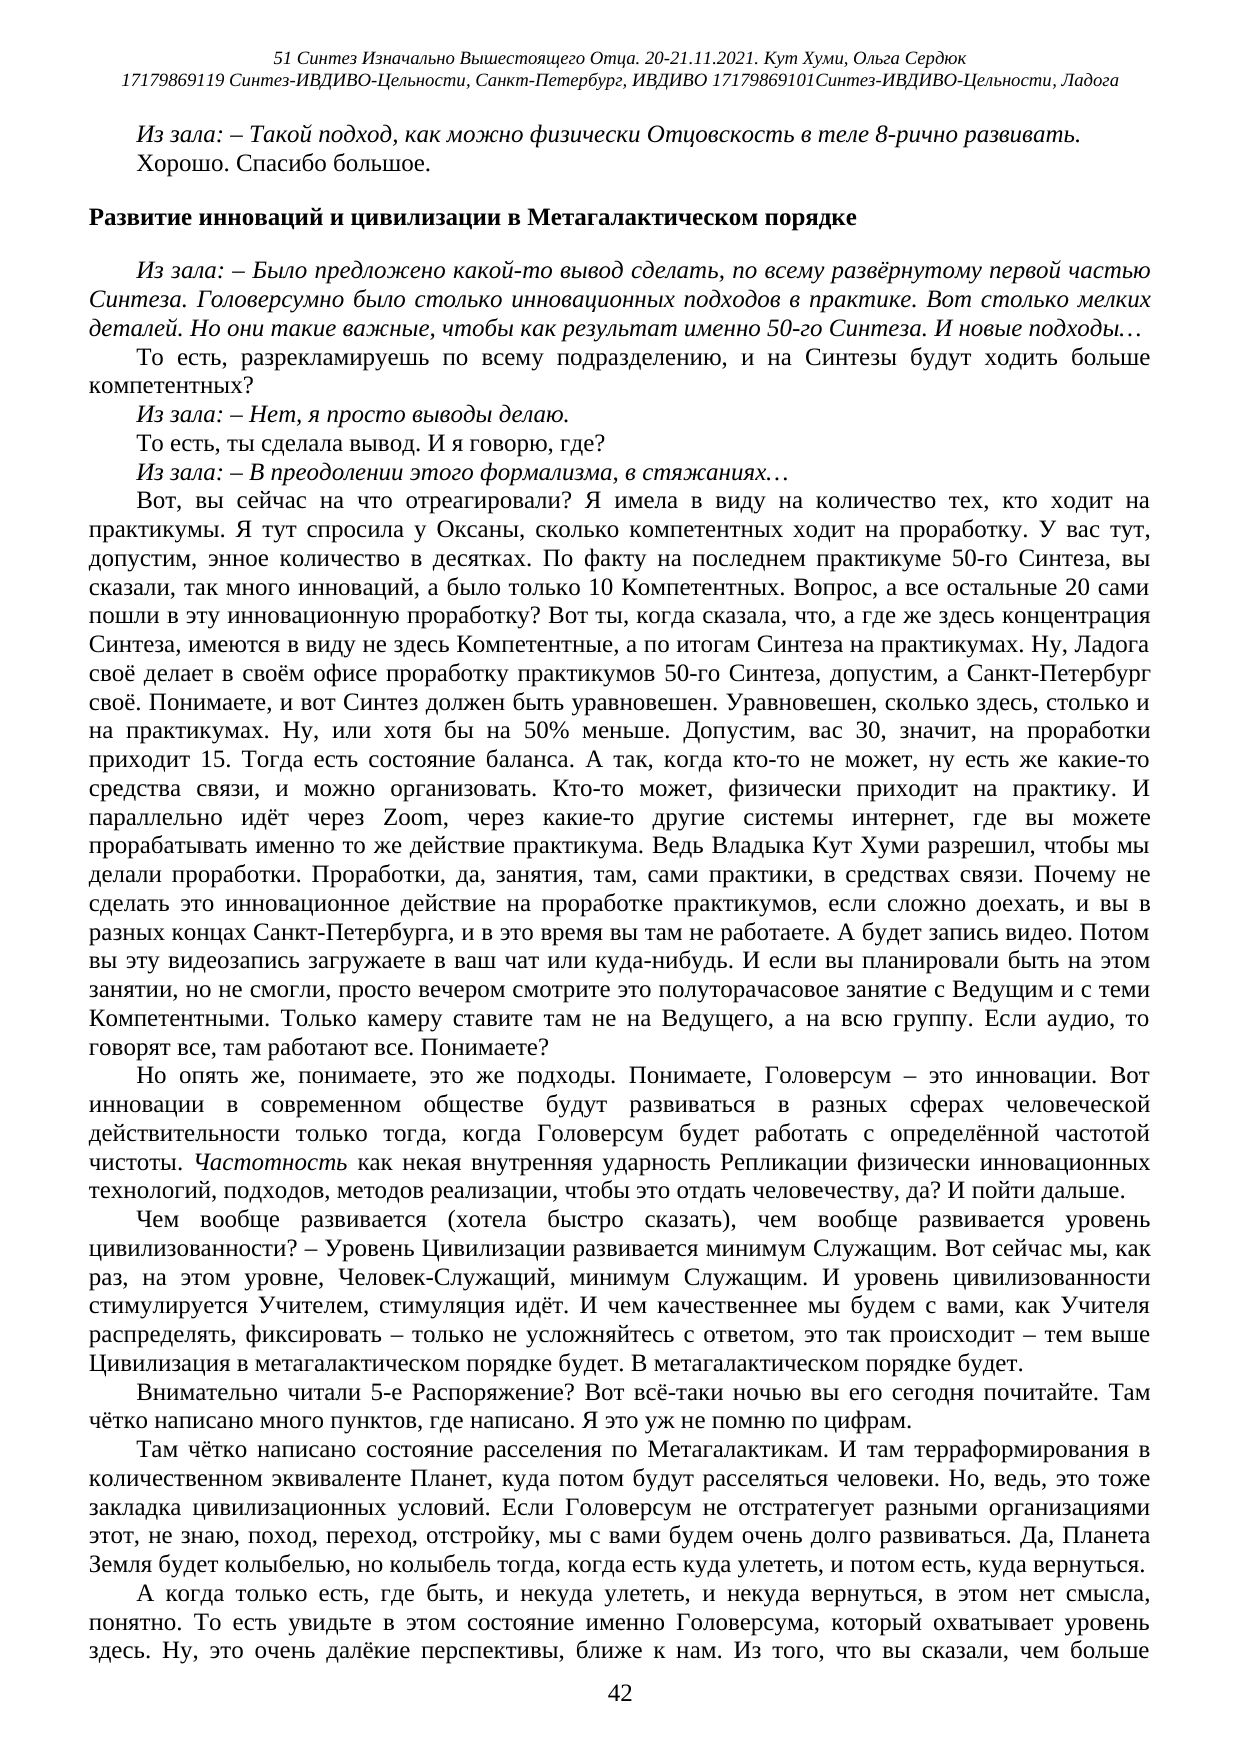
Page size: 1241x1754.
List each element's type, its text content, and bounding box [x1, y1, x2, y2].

text Из зала: – Такой подход, как можно физически Отцовскость в теле 8-рично развивать. [89, 119, 1152, 148]
text Но опять же, понимаете, это же подходы. Понимаете, Головерсум – это инновации. Вот инновации в современном обществе будут развиваться в разных сферах человеческой действительности только тогда, когда Головерсум будет работать с определённой частотой чистоты. Частотность как некая внутренняя ударность Репликации физически инновационных технологий, подходов, методов реализации, чтобы это отдать человечеству, да? И пойти дальше. [89, 1060, 1152, 1204]
text Из зала: – В преодолении этого формализма, в стяжаниях… [89, 457, 1152, 485]
text Там чётко написано состояние расселения по Метагалактикам. И там терраформирования в количественном эквиваленте Планет, куда потом будут расселяться человеки. Но, ведь, это тоже закладка цивилизационных условий. Если Головерсум не отстратегует разными организациями этот, не знаю, поход, переход, отстройку, мы с вами будем очень долго развиваться. Да, Планета Земля будет колыбелью, но колыбель тогда, когда есть куда улететь, и потом есть, куда вернуться. [89, 1434, 1152, 1578]
text Из зала: – Было предложено какой-то вывод сделать, по всему развёрнутому первой частью Синтеза. Головерсумно было столько инновационных подходов в практике. Вот столько мелких деталей. Но они такие важные, чтобы как результат именно 50-го Синтеза. И новые подходы… [89, 255, 1152, 342]
text Хорошо. Спасибо большое. [89, 148, 1152, 177]
text То есть, разрекламируешь по всему подразделению, и на Синтезы будут ходить больше компетентных? [89, 342, 1152, 399]
text Развитие инноваций и цивилизации в Метагалактическом порядке [89, 202, 1152, 230]
text То есть, ты сделала вывод. И я говорю, где? [89, 428, 1152, 457]
text Чем вообще развивается (хотела быстро сказать), чем вообще развивается уровень цивилизованности? – Уровень Цивилизации развивается минимум Служащим. Вот сейчас мы, как раз, на этом уровне, Человек-Служащий, минимум Служащим. И уровень цивилизованности стимулируется Учителем, стимуляция идёт. И чем качественнее мы будем с вами, как Учителя распределять, фиксировать – только не усложняйтесь с ответом, это так происходит – тем выше Цивилизация в метагалактическом порядке будет. В метагалактическом порядке будет. [89, 1204, 1152, 1377]
text Из зала: – Нет, я просто выводы делаю. [89, 399, 1152, 428]
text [89, 1578, 1152, 1664]
text Вот, вы сейчас на что отреагировали? Я имела в виду на количество тех, кто ходит на практикумы. Я тут спросила у Оксаны, сколько компетентных ходит на проработку. У вас тут, допустим, энное количество в десятках. По факту на последнем практикуме 50-го Синтеза, вы сказали, так много инноваций, а было только 10 Компетентных. Вопрос, а все остальные 20 сами пошли в эту инновационную проработку? Вот ты, когда сказала, что, а где же здесь концентрация Синтеза, имеются в виду не здесь Компетентные, а по итогам Синтеза на практикумах. Ну, Ладога своё делает в своём офисе проработку практикумов 50-го Синтеза, допустим, а Санкт-Петербург своё. Понимаете, и вот Синтез должен быть уравновешен. Уравновешен, сколько здесь, столько и на практикумах. Ну, или хотя бы на 50% меньше. Допустим, вас 30, значит, на проработки приходит 15. Тогда есть состояние баланса. А так, когда кто-то не может, ну есть же какие-то средства связи, и можно организовать. Кто-то может, физически приходит на практику. И параллельно идёт через Zoom, через какие-то другие системы интернет, где вы можете прорабатывать именно то же действие практикума. Ведь Владыка Кут Хуми разрешил, чтобы мы делали проработки. Проработки, да, занятия, там, сами практики, в средствах связи. Почему не сделать это инновационное действие на проработке практикумов, если сложно доехать, и вы в разных концах Санкт-Петербурга, и в это время вы там не работаете. А будет запись видео. Потом вы эту видеозапись загружаете в ваш чат или куда-нибудь. И если вы планировали быть на этом занятии, но не смогли, просто вечером смотрите это полуторачасовое занятие с Ведущим и с теми Компетентными. Только камеру ставите там не на Ведущего, а на всю группу. Если аудио, то говорят все, там работают все. Понимаете? [89, 485, 1152, 1060]
text Внимательно читали 5-е Распоряжение? Вот всё-таки ночью вы его сегодня почитайте. Там чётко написано много пунктов, где написано. Я это уж не помню по цифрам. [89, 1377, 1152, 1434]
